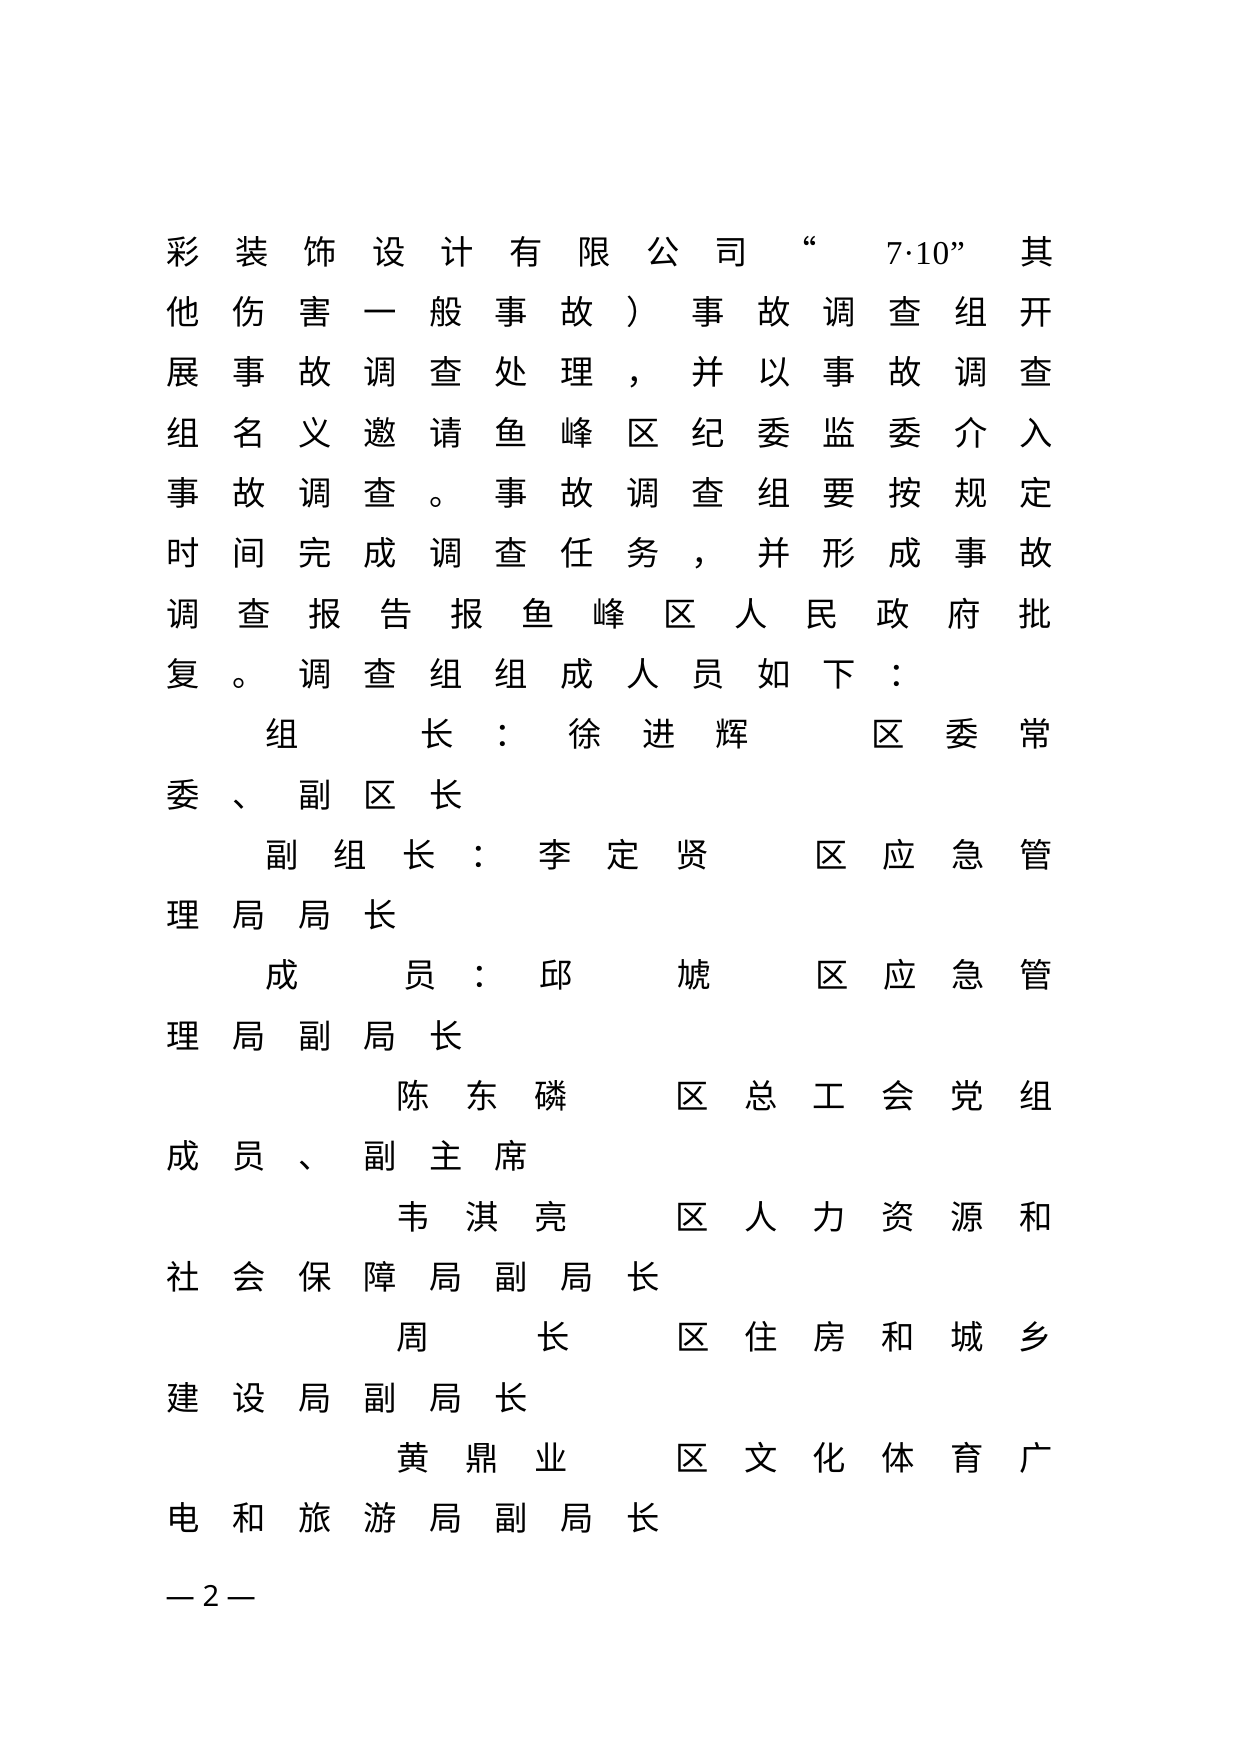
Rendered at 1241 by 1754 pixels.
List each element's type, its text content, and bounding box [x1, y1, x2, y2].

text 周 长 区住房和城乡建设局副局长 [167, 1305, 1085, 1426]
text 成 员：邱 虓 区应急管理局副局长 [167, 943, 1085, 1064]
text 副组长：李定贤 区应急管理局局长 [167, 823, 1085, 943]
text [167, 219, 1085, 702]
text 黄鼎业 区文化体育广电和旅游局副局长 [167, 1426, 1085, 1546]
text 韦淇亮 区人力资源和社会保障局副局长 [167, 1184, 1085, 1305]
text 陈东磷 区总工会党组成员、副主席 [167, 1064, 1085, 1184]
text 组 长：徐进辉 区委常委、副区长 [167, 702, 1085, 823]
